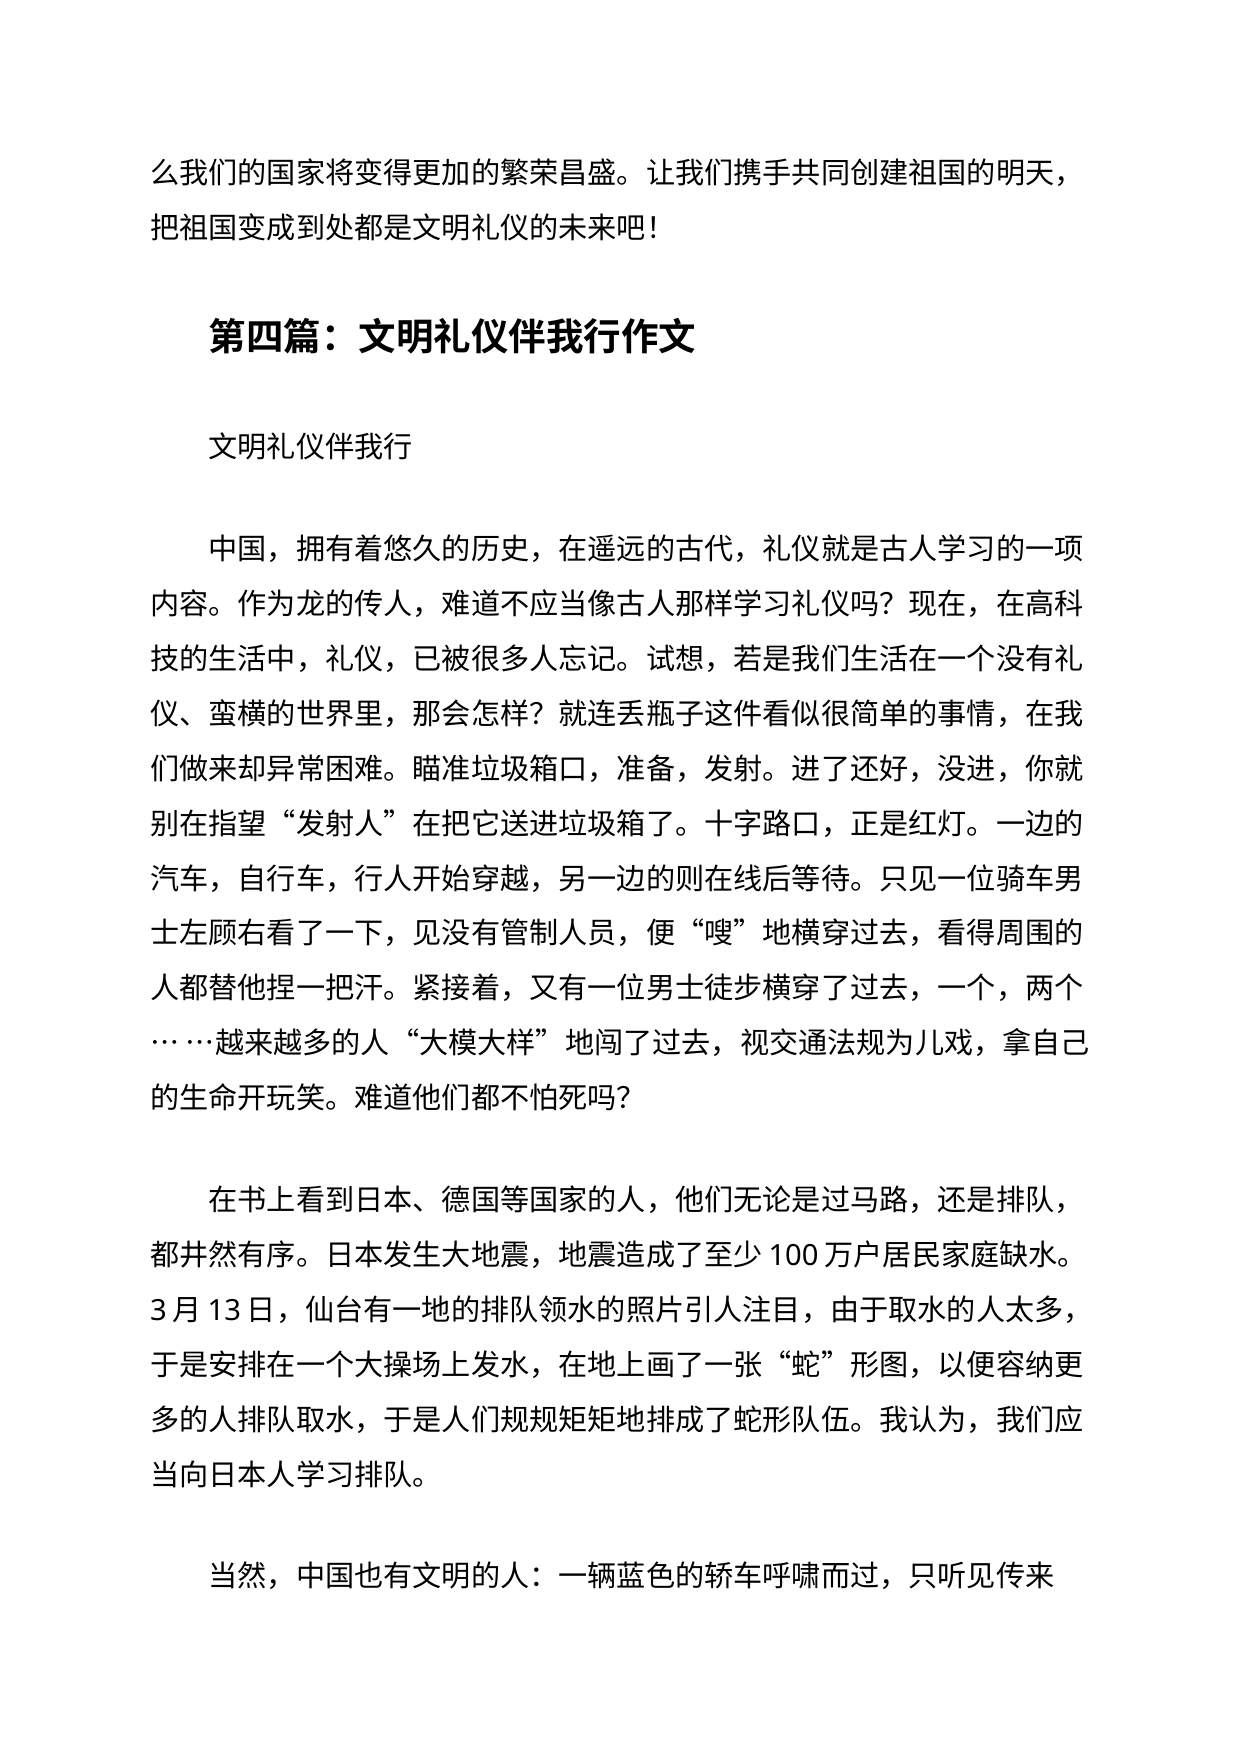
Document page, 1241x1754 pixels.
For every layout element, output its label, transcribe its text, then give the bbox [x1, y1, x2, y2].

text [150, 150, 1090, 247]
text 中国，拥有着悠久的历史，在遥远的古代，礼仪就是古人学习的一项内容。作为龙的传人，难道不应当像古人那样学习礼仪吗？现在，在高科技的生活中，礼仪，已被很多人忘记。试想，若是我们生活在一个没有礼仪、蛮横的世界里，那会怎样？就连丢瓶子这件看似很简单的事情，在我们做来却异常困难。瞄准垃圾箱口，准备，发射。进了还好，没进，你就别在指望“发射人”在把它送进垃圾箱了。十字路口，正是红灯。一边的汽车，自行车，行人开始穿越，另一边的则在线后等待。只见一位骑车男士左顾右看了一下，见没有管制人员，便“嗖”地横穿过去，看得周围的人都替他捏一把汗。紧接着，又有一位男士徒步横穿了过去，一个，两个 … …越来越多的人“大模大样”地闯了过去，视交通法规为儿戏，拿自己的生命开玩笑。难道他们都不怕死吗？ [150, 526, 1090, 1117]
text 文明礼仪伴我行 [150, 424, 1090, 466]
text 在书上看到日本、德国等国家的人，他们无论是过马路，还是排队，都井然有序。日本发生大地震，地震造成了至少100万户居民家庭缺水。3月13日，仙台有一地的排队领水的照片引人注目，由于取水的人太多，于是安排在一个大操场上发水，在地上画了一张“蛇”形图，以便容纳更多的人排队取水，于是人们规规矩矩地排成了蛇形队伍。我认为，我们应当向日本人学习排队。 [150, 1177, 1090, 1493]
text 第四篇：文明礼仪伴我行作文 [150, 307, 1090, 361]
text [150, 1553, 1090, 1595]
